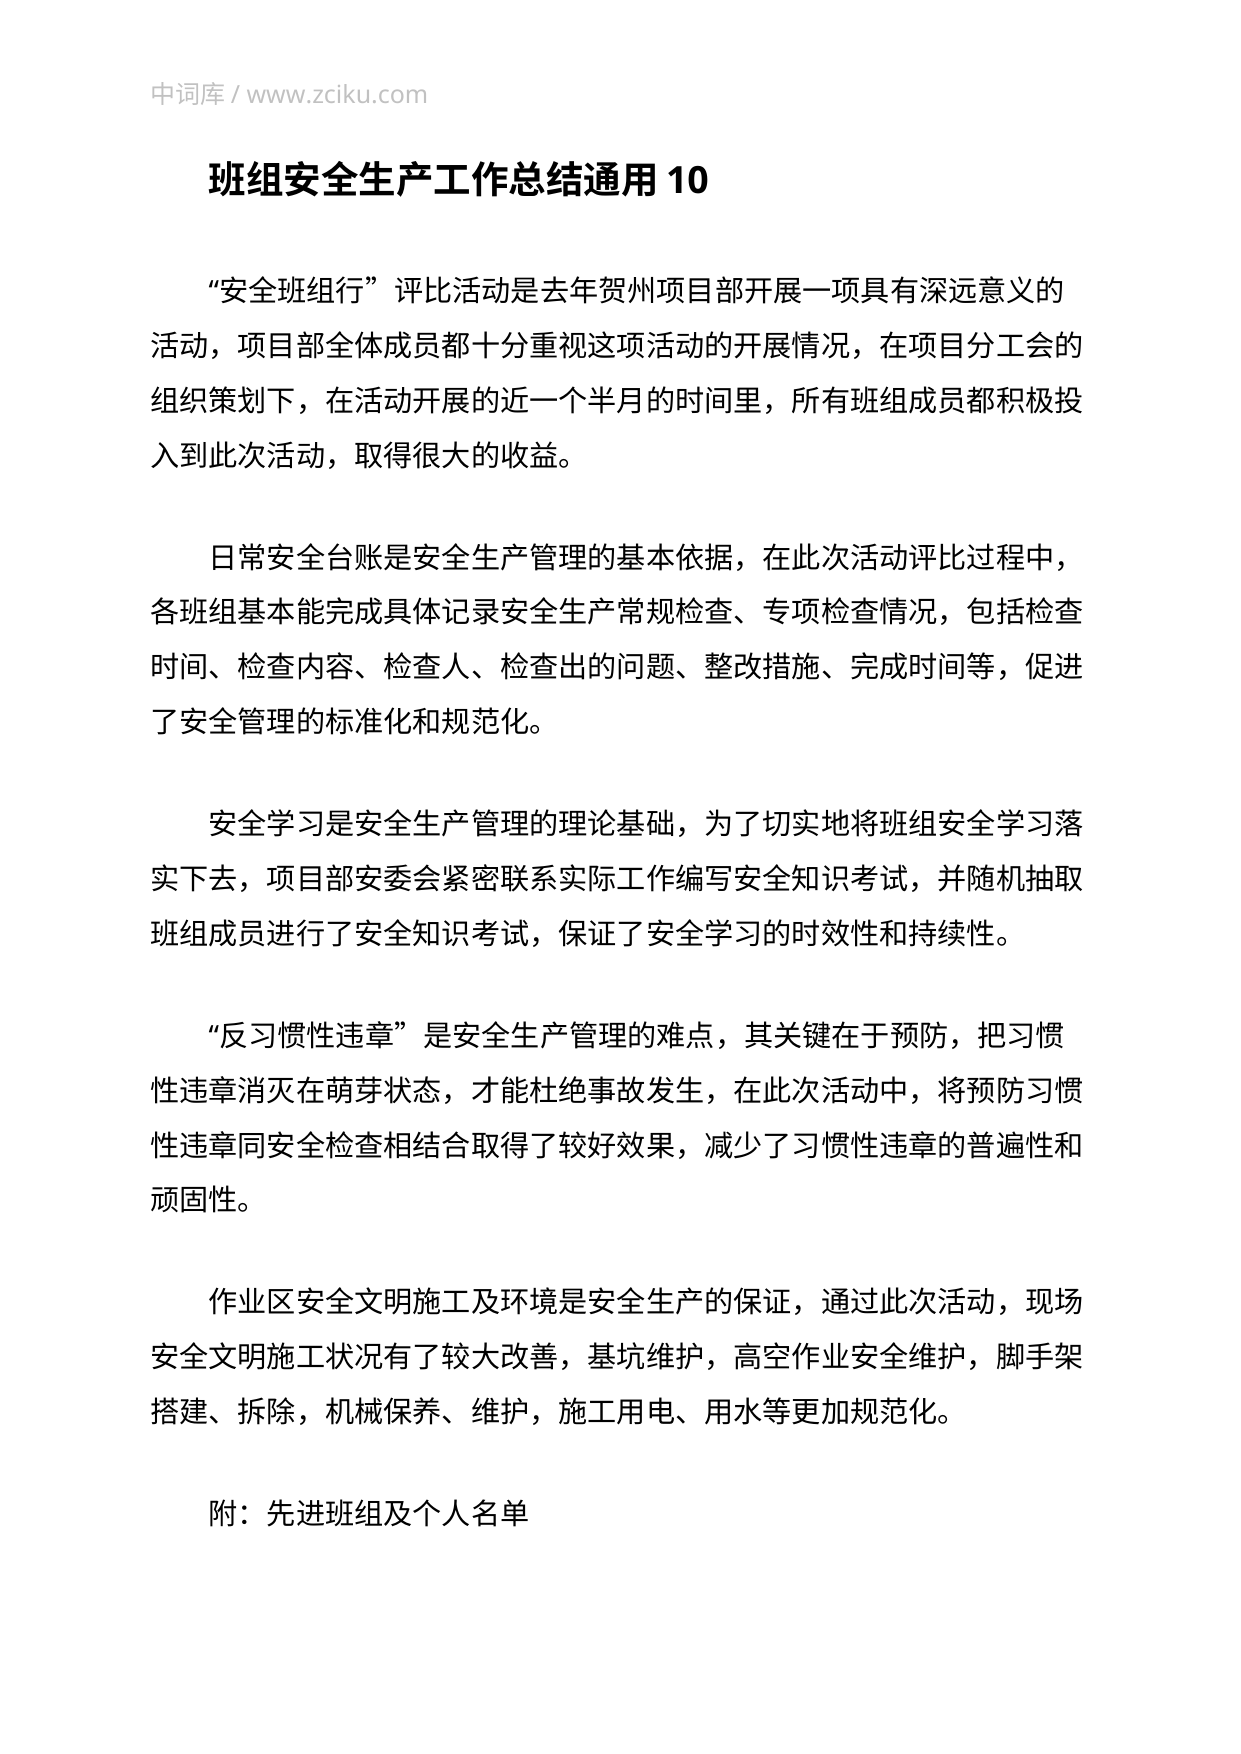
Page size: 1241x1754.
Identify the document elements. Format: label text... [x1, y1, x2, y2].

text 安全学习是安全生产管理的理论基础，为了切实地将班组安全学习落实下去，项目部安委会紧密联系实际工作编写安全知识考试，并随机抽取班组成员进行了安全知识考试，保证了安全学习的时效性和持续性。 [150, 801, 1090, 953]
text 班组安全生产工作总结通用10 [150, 150, 1090, 204]
text 日常安全台账是安全生产管理的基本依据，在此次活动评比过程中，各班组基本能完成具体记录安全生产常规检查、专项检查情况，包括检查时间、检查内容、检查人、检查出的问题、整改措施、完成时间等，促进了安全管理的标准化和规范化。 [150, 534, 1090, 741]
text “安全班组行”评比活动是去年贺州项目部开展一项具有深远意义的活动，项目部全体成员都十分重视这项活动的开展情况，在项目分工会的组织策划下，在活动开展的近一个半月的时间里，所有班组成员都积极投入到此次活动，取得很大的收益。 [150, 268, 1090, 475]
text “反习惯性违章”是安全生产管理的难点，其关键在于预防，把习惯性违章消灭在萌芽状态，才能杜绝事故发生，在此次活动中，将预防习惯性违章同安全检查相结合取得了较好效果，减少了习惯性违章的普遍性和顽固性。 [150, 1012, 1090, 1219]
text 附：先进班组及个人名单 [150, 1490, 1090, 1533]
text 作业区安全文明施工及环境是安全生产的保证，通过此次活动，现场安全文明施工状况有了较大改善，基坑维护，高空作业安全维护，脚手架搭建、拆除，机械保养、维护，施工用电、用水等更加规范化。 [150, 1279, 1090, 1431]
